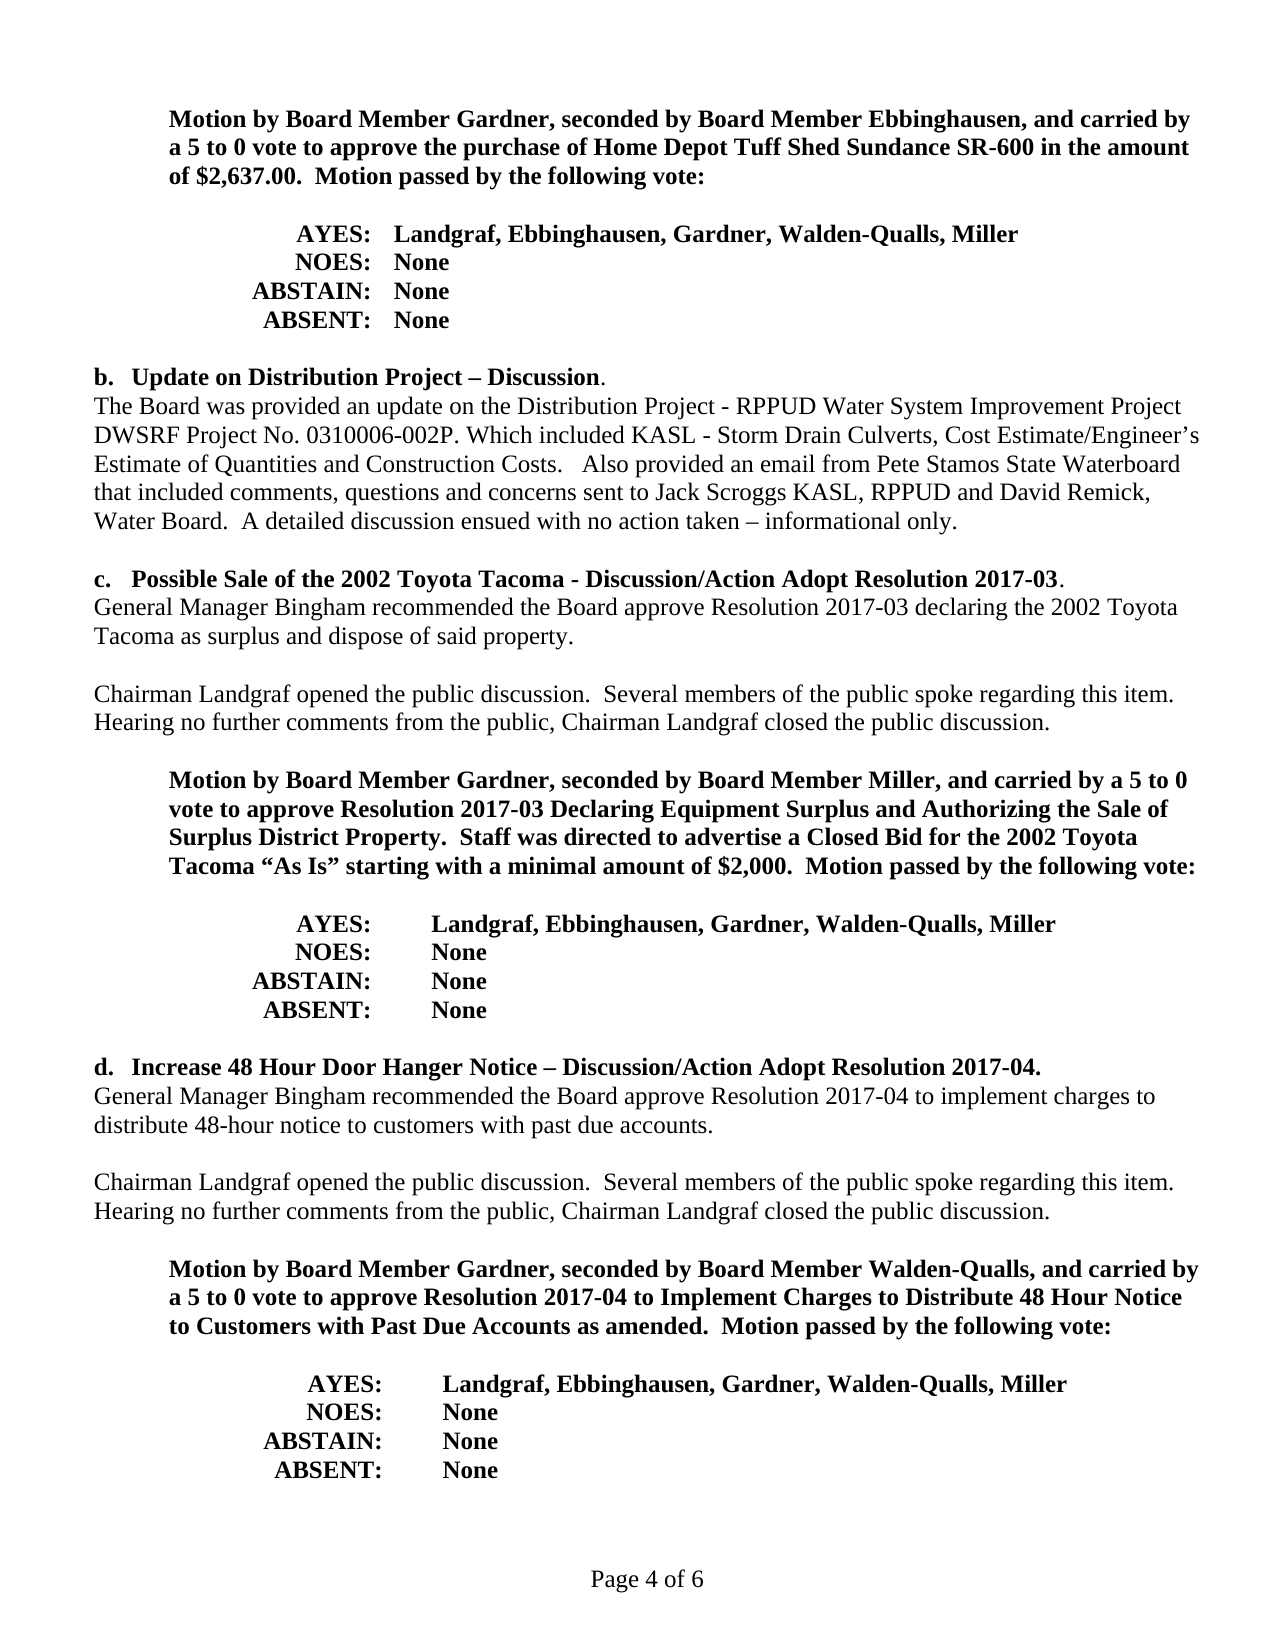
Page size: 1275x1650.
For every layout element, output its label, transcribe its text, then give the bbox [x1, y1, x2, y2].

table_cell NOES: [158, 938, 382, 966]
table_cell None [394, 1455, 1078, 1484]
table_cell ABSENT: [169, 1455, 394, 1484]
table_cell None [383, 248, 1067, 276]
table_header AYES: [158, 909, 382, 937]
table_header AYES: [158, 219, 382, 247]
table_cell None [383, 305, 1067, 334]
table_cell None [383, 938, 1067, 966]
table_header Landgraf, Ebbinghausen, Gardner, Walden-Qualls, Miller [383, 909, 1067, 937]
list Update on Distribution Project – Discussion. [94, 362, 1200, 391]
table_cell NOES: [169, 1398, 394, 1426]
table_cell ABSTAIN: [169, 1426, 394, 1455]
text The Board was provided an update on the Distribution Project - RPPUD Water System Improvement Project DWSRF Project No. 0310006-002P. Which included KASL - Storm Drain Culverts, Cost Estimate/Engineer’s Estimate of Quantities and Construction Costs. Also provided an email from Pete Stamos State Waterboard that included comments, questions and concerns sent to Jack Scroggs KASL, RPPUD and David Remick, Water Board. A detailed discussion ensued with no action taken – informational only. [94, 391, 1200, 535]
text General Manager Bingham recommended the Board approve Resolution 2017-03 declaring the 2002 Toyota Tacoma as surplus and dispose of said property. [94, 592, 1200, 650]
table_header Landgraf, Ebbinghausen, Gardner, Walden-Qualls, Miller [383, 219, 1067, 247]
text General Manager Bingham recommended the Board approve Resolution 2017-04 to implement charges to distribute 48-hour notice to customers with past due accounts. [94, 1081, 1200, 1139]
list Possible Sale of the 2002 Toyota Tacoma - Discussion/Action Adopt Resolution 2017-03. [94, 564, 1200, 592]
table_header Landgraf, Ebbinghausen, Gardner, Walden-Qualls, Miller [394, 1369, 1078, 1397]
table_cell None [394, 1426, 1078, 1455]
text Motion by Board Member Gardner, seconded by Board Member Miller, and carried by a 5 to 0 vote to approve Resolution 2017-03 Declaring Equipment Surplus and Authorizing the Sale of Surplus District Property. Staff was directed to advertise a Closed Bid for the 2002 Toyota Tacoma “As Is” starting with a minimal amount of $2,000. Motion passed by the following vote: [169, 765, 1200, 880]
table_header AYES: [169, 1369, 394, 1397]
table_cell None [394, 1398, 1078, 1426]
table_cell None [383, 966, 1067, 995]
list Increase 48 Hour Door Hanger Notice – Discussion/Action Adopt Resolution 2017-04. [94, 1052, 1200, 1081]
table_cell None [383, 995, 1067, 1024]
table_cell ABSENT: [158, 305, 382, 334]
table_cell ABSTAIN: [158, 966, 382, 995]
table_cell ABSTAIN: [158, 276, 382, 305]
table_cell NOES: [158, 248, 382, 276]
table_cell ABSENT: [158, 995, 382, 1024]
text Motion by Board Member Gardner, seconded by Board Member Walden-Qualls, and carried by a 5 to 0 vote to approve Resolution 2017-04 to Implement Charges to Distribute 48 Hour Notice to Customers with Past Due Accounts as amended. Motion passed by the following vote: [169, 1254, 1200, 1340]
text Motion by Board Member Gardner, seconded by Board Member Ebbinghausen, and carried by a 5 to 0 vote to approve the purchase of Home Depot Tuff Shed Sundance SR-600 in the amount of $2,637.00. Motion passed by the following vote: [169, 104, 1200, 190]
table_cell None [383, 276, 1067, 305]
